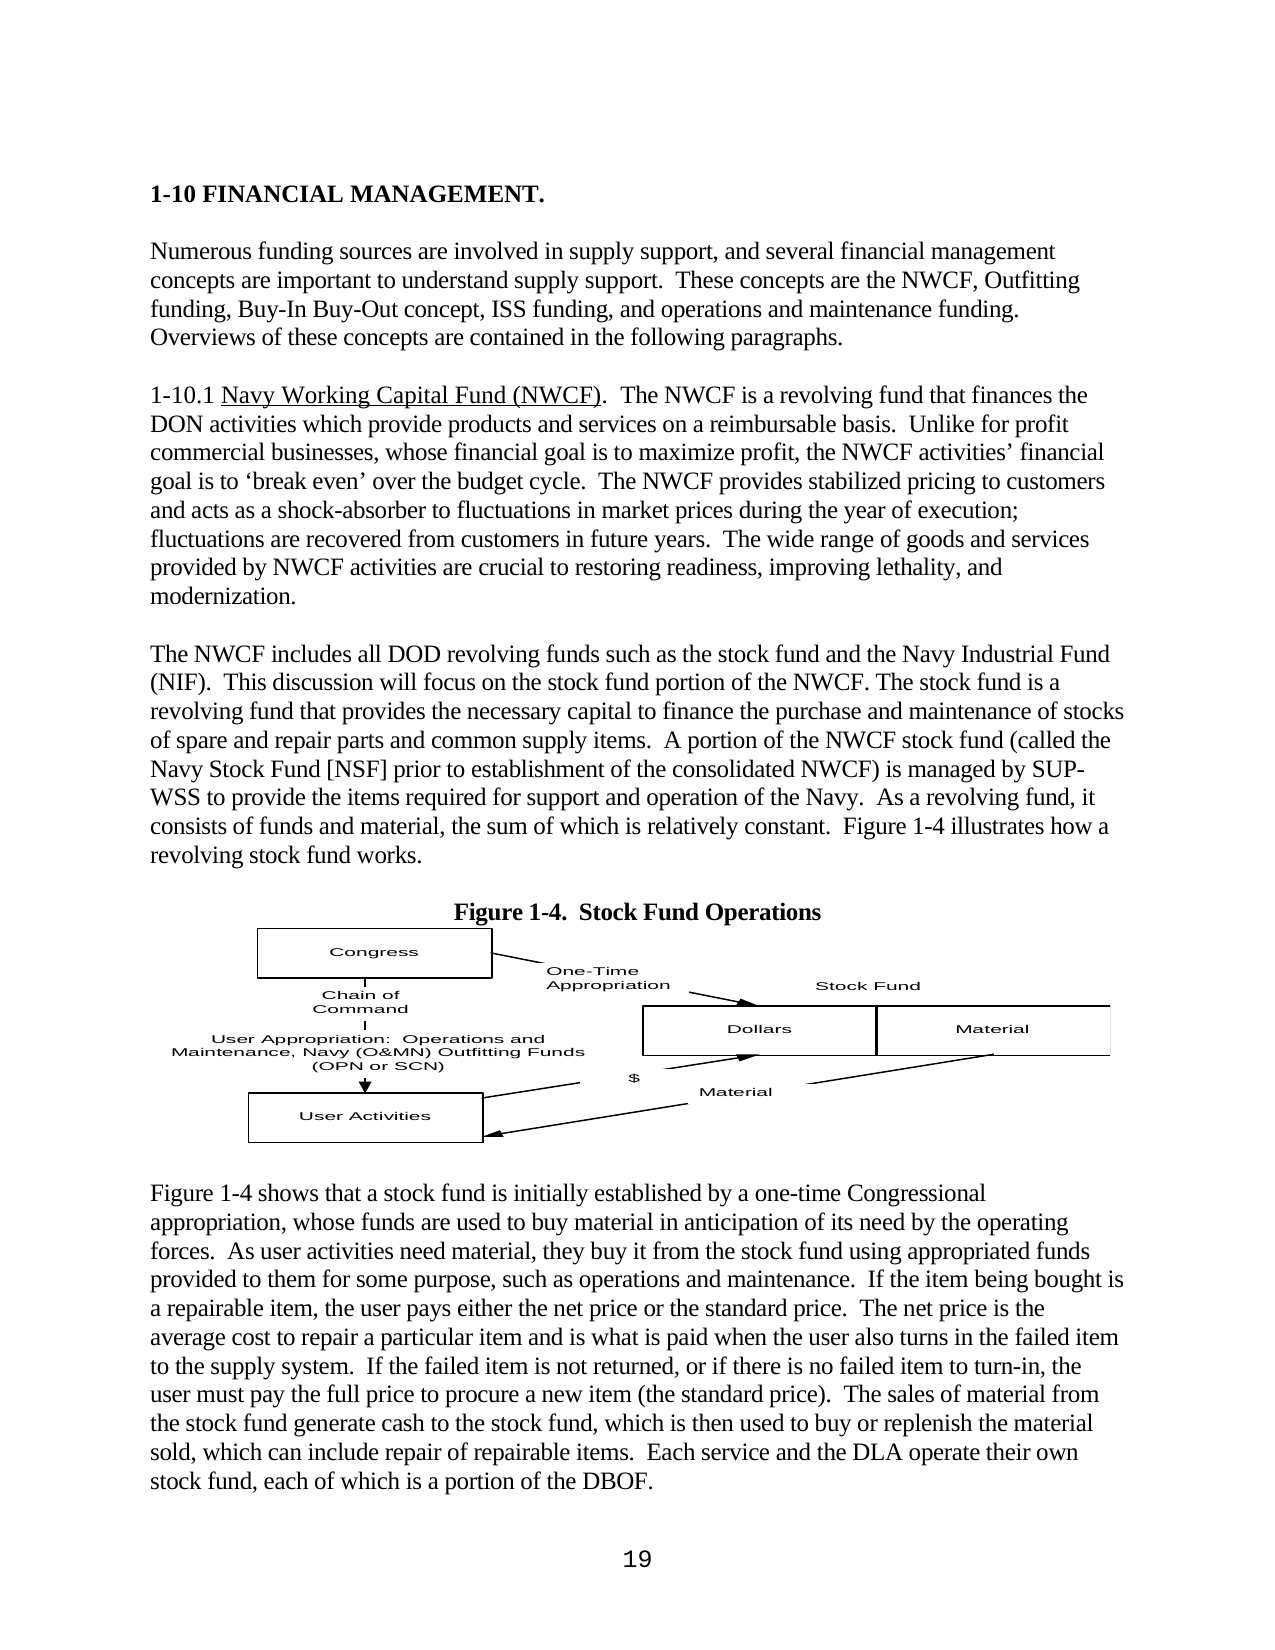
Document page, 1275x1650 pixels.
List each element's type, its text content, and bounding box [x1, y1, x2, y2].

text Numerous funding sources are involved in supply support, and several financial management concepts are important to understand supply support. These concepts are the NWCF, Outfitting funding, Buy-In Buy-Out concept, ISS funding, and operations and maintenance funding. Overviews of these concepts are contained in the following paragraphs. [150, 236, 1125, 351]
text Figure 1-4. Stock Fund Operations [150, 897, 1125, 926]
text The NWCF includes all DOD revolving funds such as the stock fund and the Navy Industrial Fund (NIF). This discussion will focus on the stock fund portion of the NWCF. The stock fund is a revolving fund that provides the necessary capital to finance the purchase and maintenance of stocks of spare and repair parts and common supply items. A portion of the NWCF stock fund (called the Navy Stock Fund [NSF] prior to establishment of the consolidated NWCF) is managed by SUP-WSS to provide the items required for support and operation of the Navy. As a revolving fund, it consists of funds and material, the sum of which is relatively constant. Figure 1-4 illustrates how a revolving stock fund works. [150, 639, 1125, 869]
text 1-10 FINANCIAL MANAGEMENT. [150, 179, 1125, 207]
text 1-10.1 Navy Working Capital Fund (NWCF). The NWCF is a revolving fund that finances the DON activities which provide products and services on a reimbursable basis. Unlike for profit commercial businesses, whose financial goal is to maximize profit, the NWCF activities’ financial goal is to ‘break even’ over the budget cycle. The NWCF provides stabilized pricing to customers and acts as a shock-absorber to fluctuations in market prices during the year of execution; fluctuations are recovered from customers in future years. The wide range of goods and services provided by NWCF activities are crucial to restoring readiness, improving lethality, and modernization. [150, 380, 1125, 610]
text Figure 1-4 shows that a stock fund is initially established by a one-time Congressional appropriation, whose funds are used to buy material in anticipation of its need by the operating forces. As user activities need material, they buy it from the stock fund using appropriated funds provided to them for some purpose, such as operations and maintenance. If the item being bought is a repairable item, the user pays either the net price or the standard price. The net price is the average cost to repair a particular item and is what is paid when the user also turns in the failed item to the supply system. If the failed item is not returned, or if there is no failed item to turn-in, the user must pay the full price to procure a new item (the standard price). The sales of material from the stock fund generate cash to the stock fund, which is then used to buy or replenish the material sold, which can include repair of repairable items. Each service and the DLA operate their own stock fund, each of which is a portion of the DBOF. [150, 1178, 1125, 1494]
